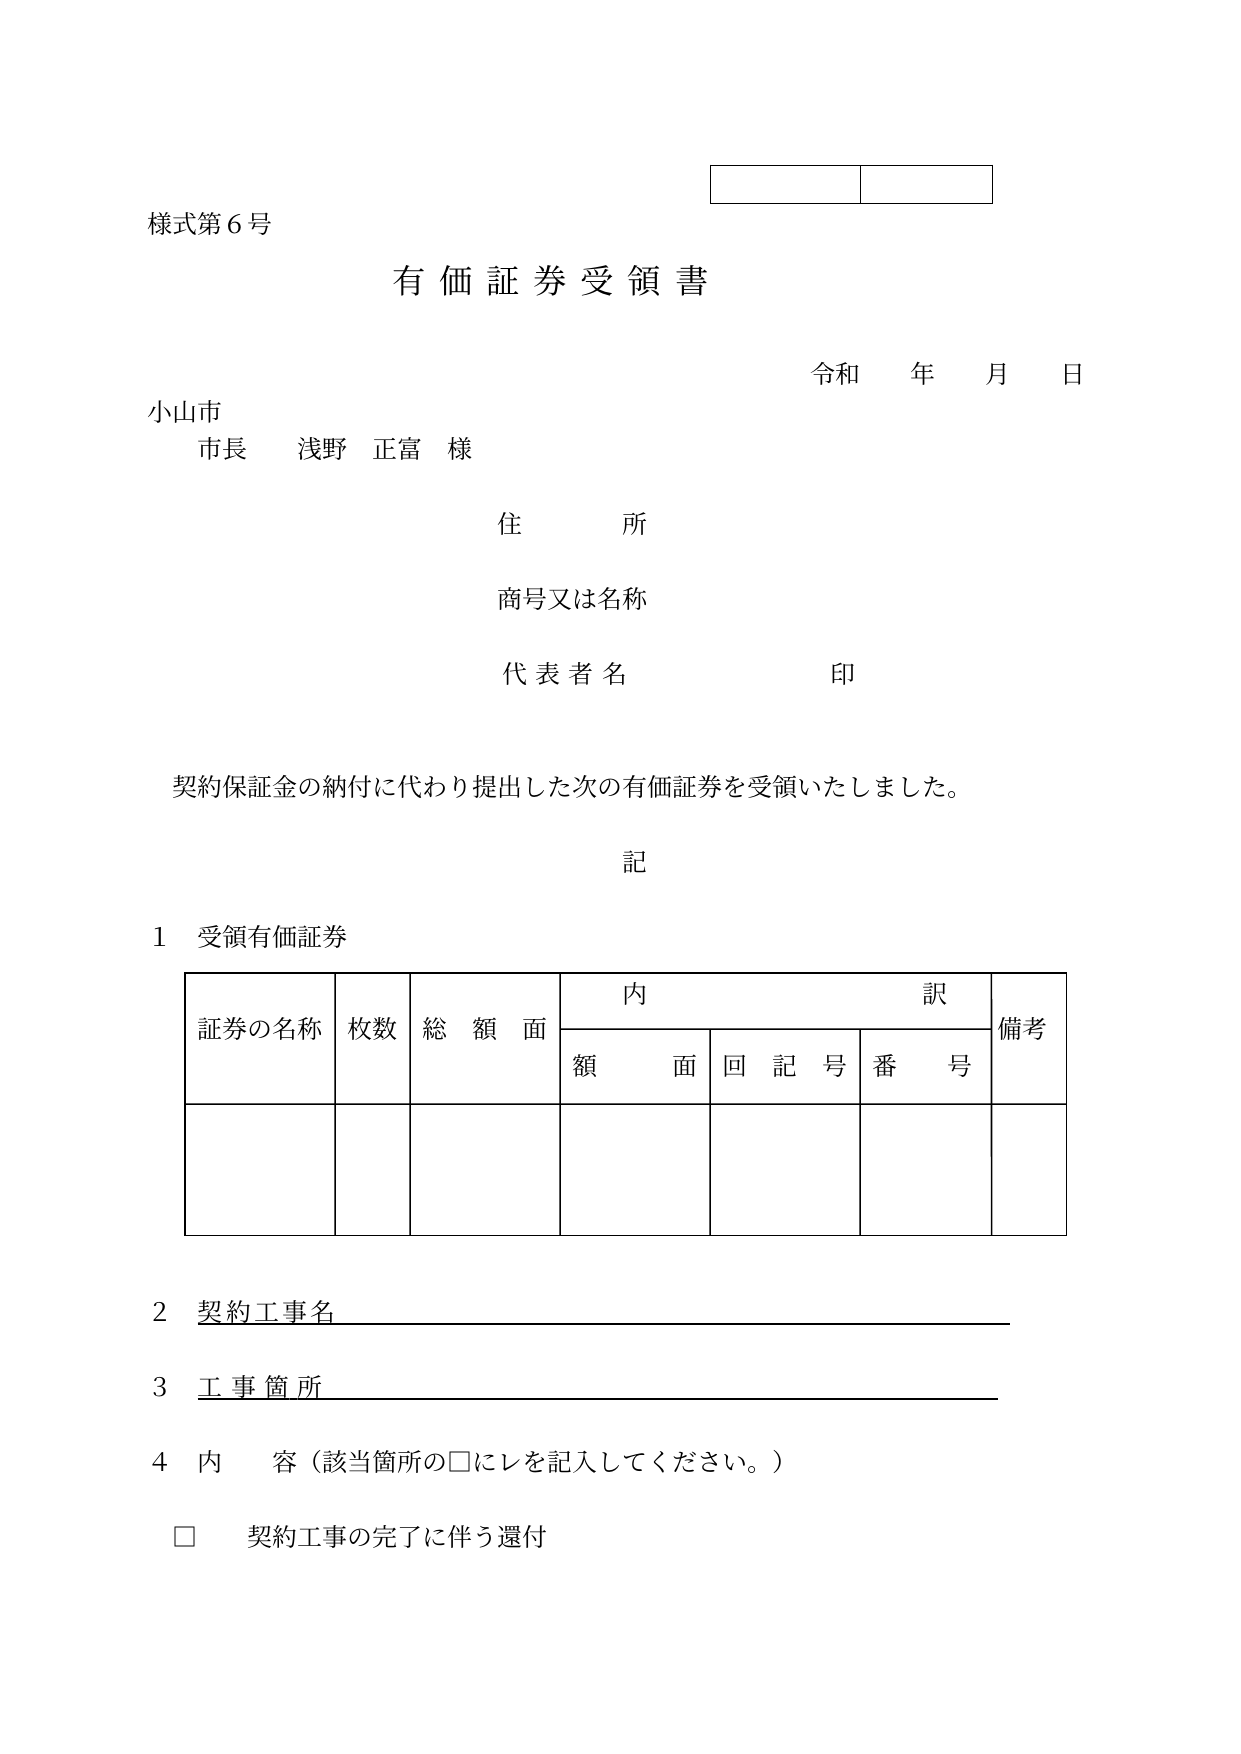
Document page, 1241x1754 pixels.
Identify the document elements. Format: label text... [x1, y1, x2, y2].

table_header [861, 166, 992, 203]
text ２ 契約工事名 [148, 1292, 1022, 1329]
text ３ 工事箇所 [148, 1367, 1022, 1404]
table_header 担当確認 [711, 166, 860, 203]
text 商号又は名称 [148, 579, 1122, 617]
subtitle 記 [148, 842, 1122, 879]
text 小山市 [148, 392, 1122, 429]
text □ 契約工事の完了に伴う還付 [148, 1517, 1104, 1554]
text １ 受領有価証券 [148, 917, 1022, 954]
text 様式第６号 [148, 204, 1122, 242]
text 令和 年 月 日 [148, 354, 1122, 392]
text ４ 内 容（該当箇所の□にレを記入してください。） [148, 1442, 1104, 1479]
text 契約保証金の納付に代わり提出した次の有価証券を受領いたしました。 [148, 767, 1122, 804]
text 住 所 [148, 504, 1122, 542]
text 有価証券受領書 [148, 242, 1122, 317]
text 代表者名 印 [148, 654, 1122, 692]
text 市長 浅野 正富 様 [148, 429, 1122, 467]
